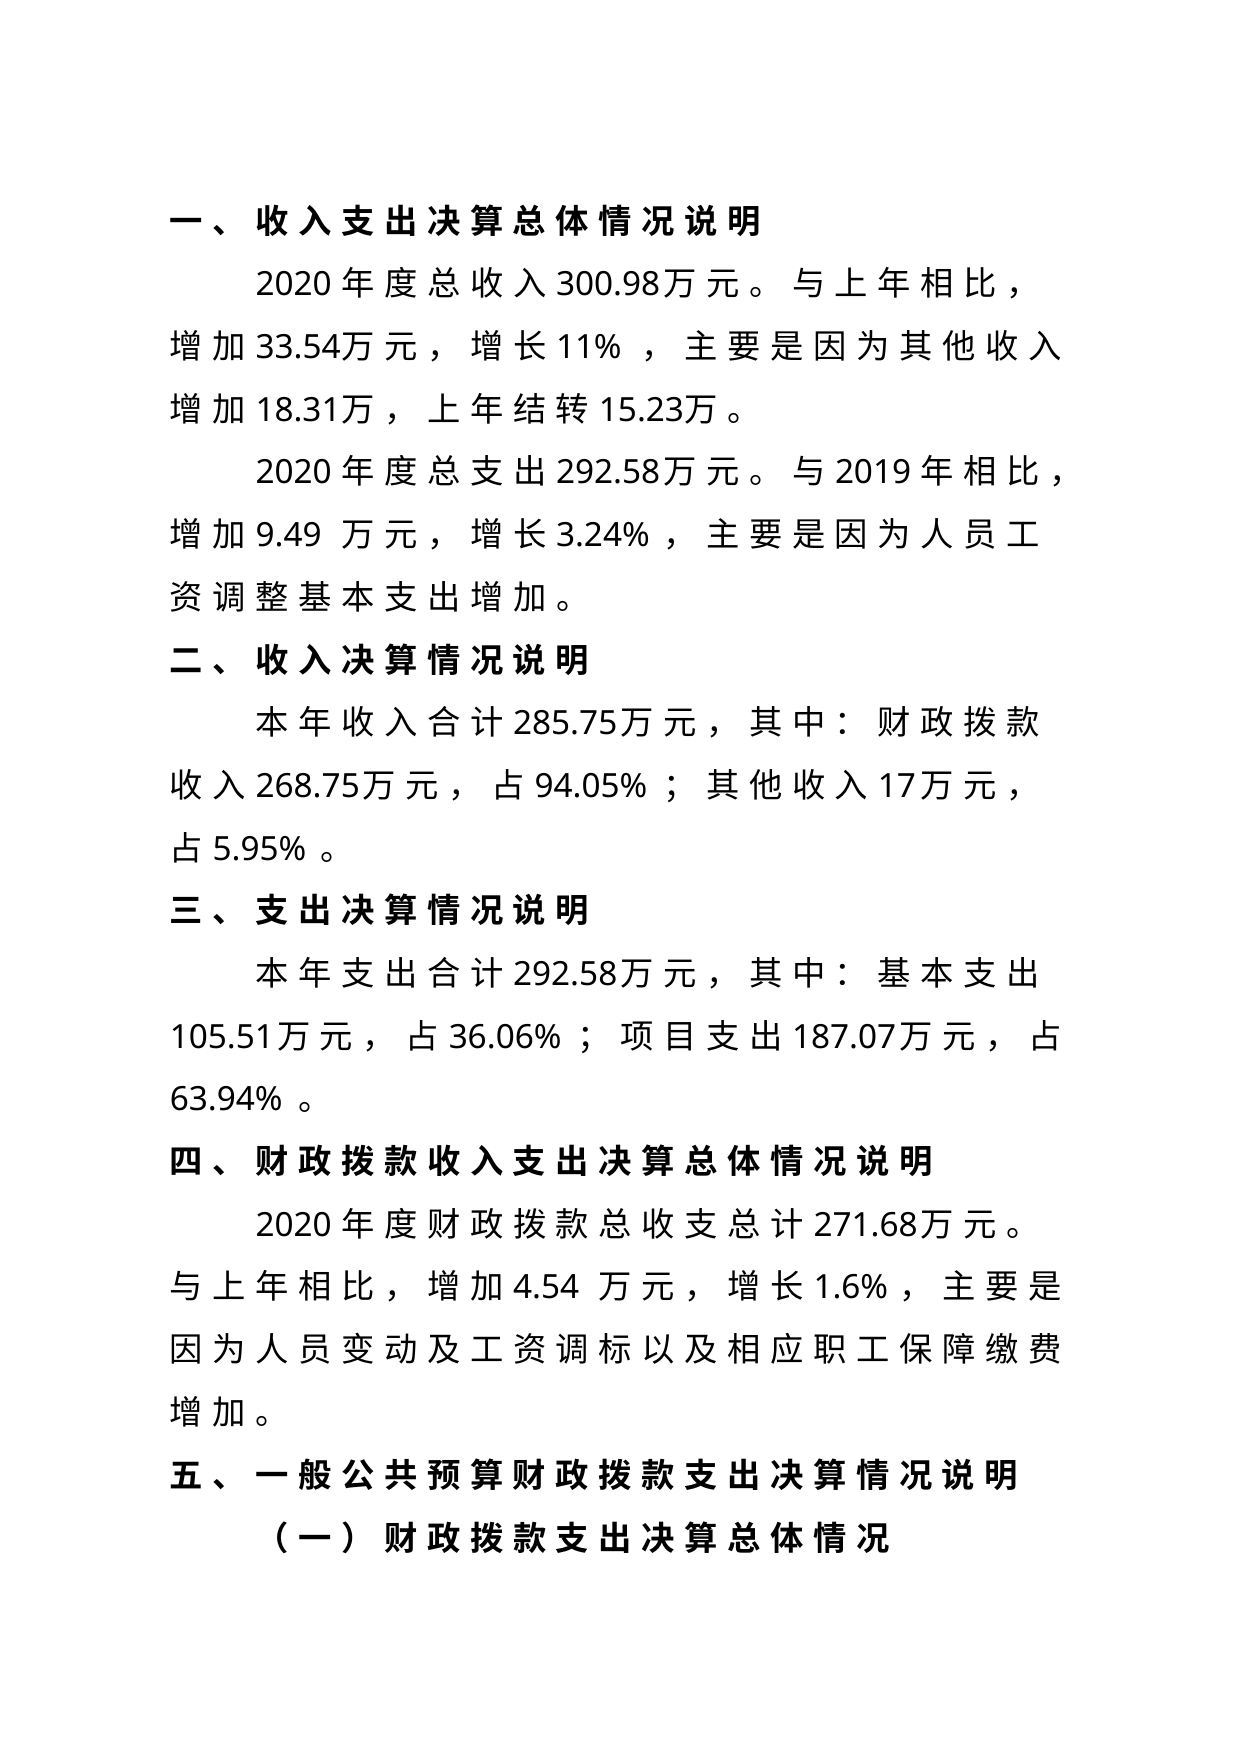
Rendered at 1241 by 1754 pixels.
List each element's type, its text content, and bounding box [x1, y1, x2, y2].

text （一）财政拨款支出决算总体情况 [169, 1504, 1071, 1567]
text 五、一般公共预算财政拨款支出决算情况说明 [169, 1441, 1071, 1504]
text 2020年度总收入300.98万元。与上年相比，增加33.54万元，增长11%，主要是因为其他收入增加18.31万，上年结转15.23万。 [169, 250, 1071, 438]
text 2020年度财政拨款总收支总计271.68万元。与上年相比，增加4.54万元，增长1.6%，主要是因为人员变动及工资调标以及相应职工保障缴费增加。 [169, 1191, 1071, 1441]
text 本年支出合计292.58万元，其中：基本支出105.51万元，占36.06%；项目支出187.07万元，占63.94%。 [169, 940, 1071, 1128]
text 四、财政拨款收入支出决算总体情况说明 [169, 1128, 1071, 1191]
text 一、收入支出决算总体情况说明 [169, 187, 1071, 250]
text 三、支出决算情况说明 [169, 877, 1071, 940]
text 本年收入合计285.75万元，其中：财政拨款收入268.75万元，占94.05%；其他收入17万元，占5.95%。 [169, 689, 1071, 877]
text 二、收入决算情况说明 [169, 626, 1071, 689]
text 2020年度总支出292.58万元。与2019年相比，增加9.49万元，增长3.24%，主要是因为人员工资调整基本支出增加。 [169, 438, 1071, 626]
